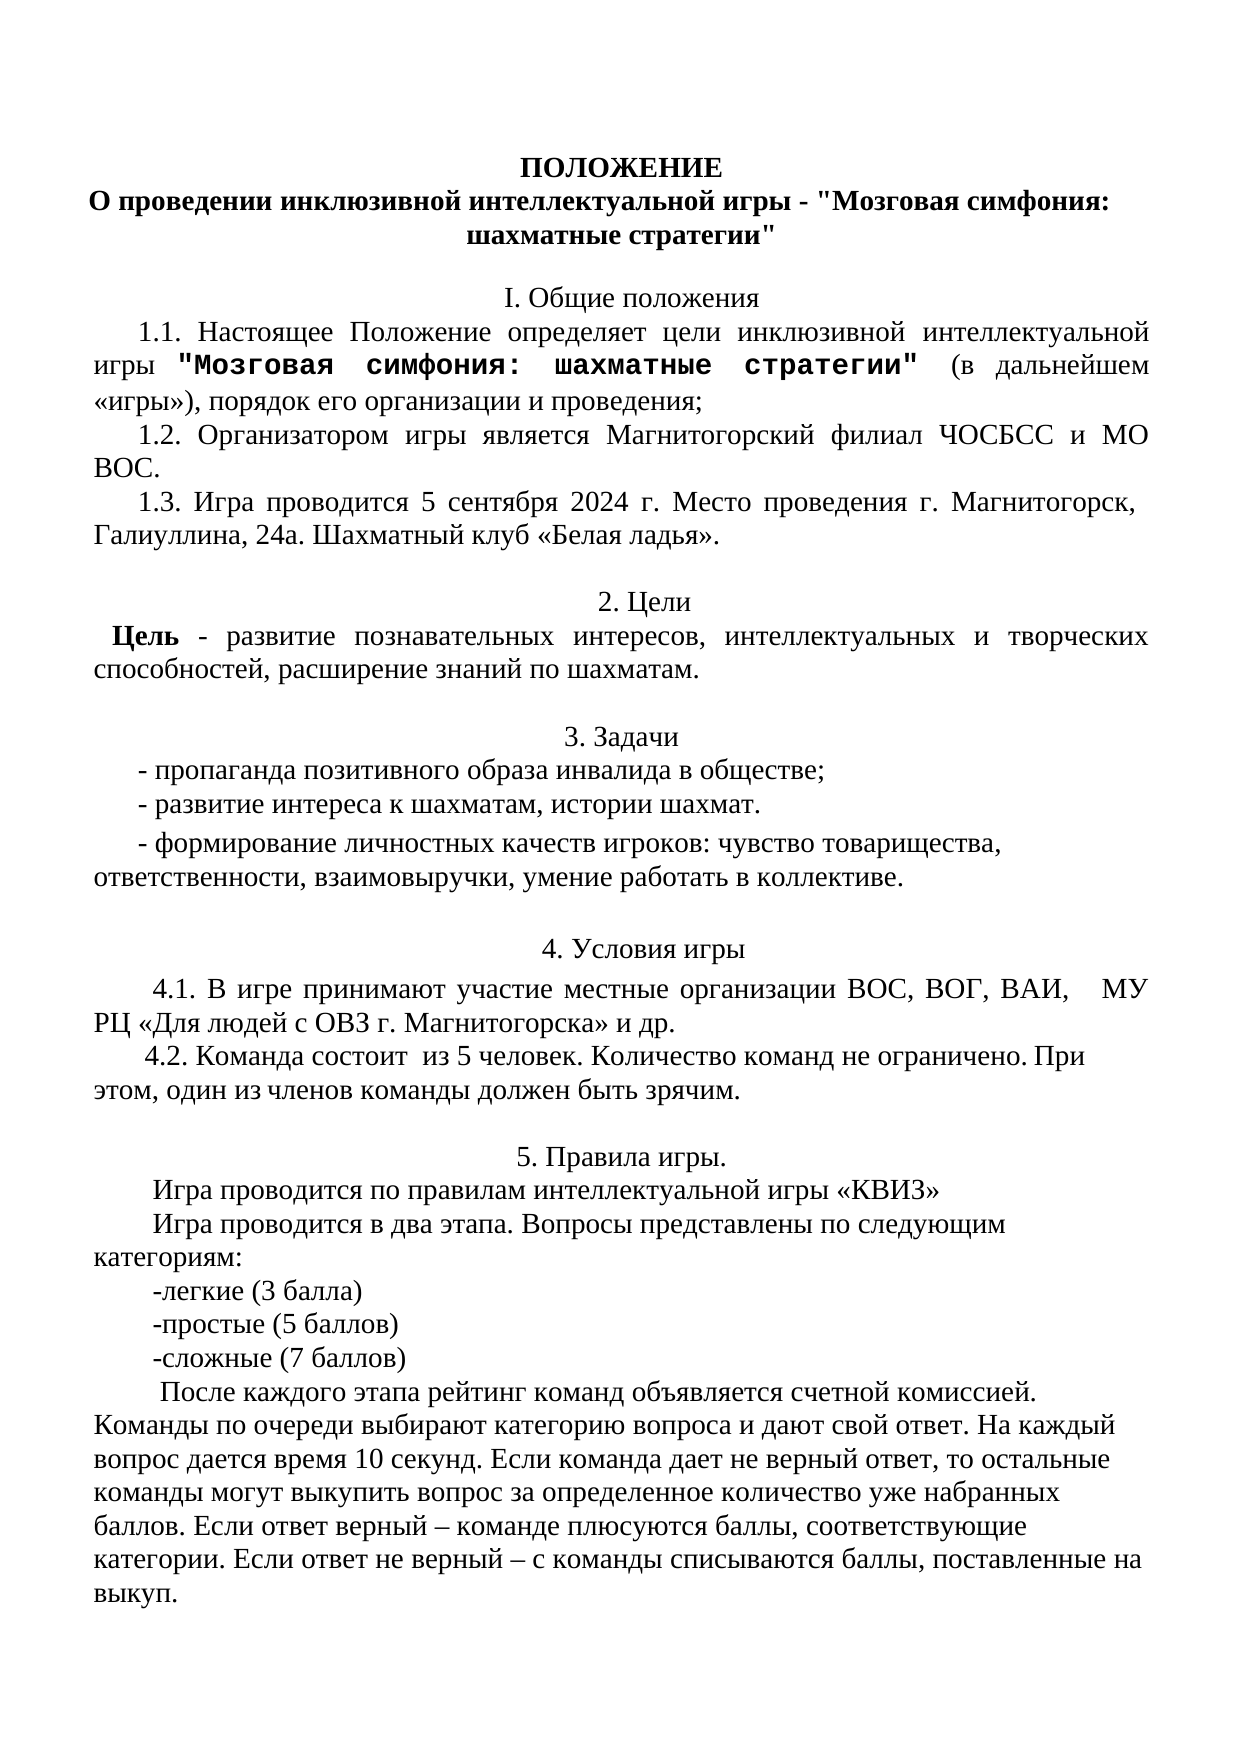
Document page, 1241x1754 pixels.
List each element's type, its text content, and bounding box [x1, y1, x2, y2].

text 1.2. Организатором игры является Магнитогорский филиал ЧОСБСС и МО ВОС. [93, 417, 1149, 484]
text 4.2. Команда состоит из 5 человек. Количество команд не ограничено. При этом, один из членов команды должен быть зрячим. [93, 1038, 1149, 1105]
text 2. Цели [139, 584, 1149, 618]
text 5. Правила игры. [93, 1139, 1149, 1172]
text 1.3. Игра проводится 5 сентября 2024 г. Место проведения г. Магнитогорск, ​Галиуллина, 24а. Шахматный клуб «Белая ладья». [93, 484, 1149, 551]
text После каждого этапа рейтинг команд объявляется счетной комиссией. Команды по очереди выбирают категорию вопроса и дают свой ответ. На каждый вопрос дается время 10 секунд. Если команда дает не верный ответ, то остальные команды могут выкупить вопрос за определенное количество уже набранных баллов. Если ответ верный – команде плюсуются баллы, соответствующие категории. Если ответ не верный – с команды списываются баллы, поставленные на выкуп. [93, 1374, 1149, 1608]
text -простые (5 баллов) [93, 1307, 1149, 1340]
text Цель - развитие познавательных интересов, интеллектуальных и творческих способностей, расширение знаний по шахматам. [93, 618, 1149, 685]
text ПОЛОЖЕНИЕ [93, 150, 1149, 183]
text - пропаганда позитивного образа инвалида в обществе; [93, 752, 1149, 786]
text 4.1. В игре принимают участие местные организации ВОС, ВОГ, ВАИ, МУ РЦ «Для людей с ОВЗ г. Магнитогорска» и др. [93, 971, 1149, 1038]
text 1.1. Настоящее Положение определяет цели инклюзивной интеллектуальной игры "Мозговая симфония: шахматные стратегии" (в дальнейшем «игры»), порядок его организации и проведения; [93, 314, 1149, 417]
text О проведении инклюзивной интеллектуальной игры - "Мозговая симфония: шахматные стратегии" [49, 183, 1149, 250]
text I. Общие положения [114, 285, 1149, 314]
text - формирование личностных качеств игроков: чувство товарищества, ответственности, взаимовыручки, умение работать в коллективе. [93, 826, 1149, 893]
text Игра проводится в два этапа. Вопросы представлены по следующим категориям: [93, 1206, 1149, 1273]
text - развитие интереса к шахматам, истории шахмат. [93, 786, 1149, 819]
text 3. Задачи [93, 719, 1149, 752]
text -сложные (7 баллов) [93, 1340, 1149, 1374]
text -легкие (3 балла) [93, 1273, 1149, 1307]
text Игра проводится по правилам интеллектуальной игры «КВИЗ» [93, 1172, 1149, 1206]
text 4. Условия игры [93, 931, 1149, 965]
